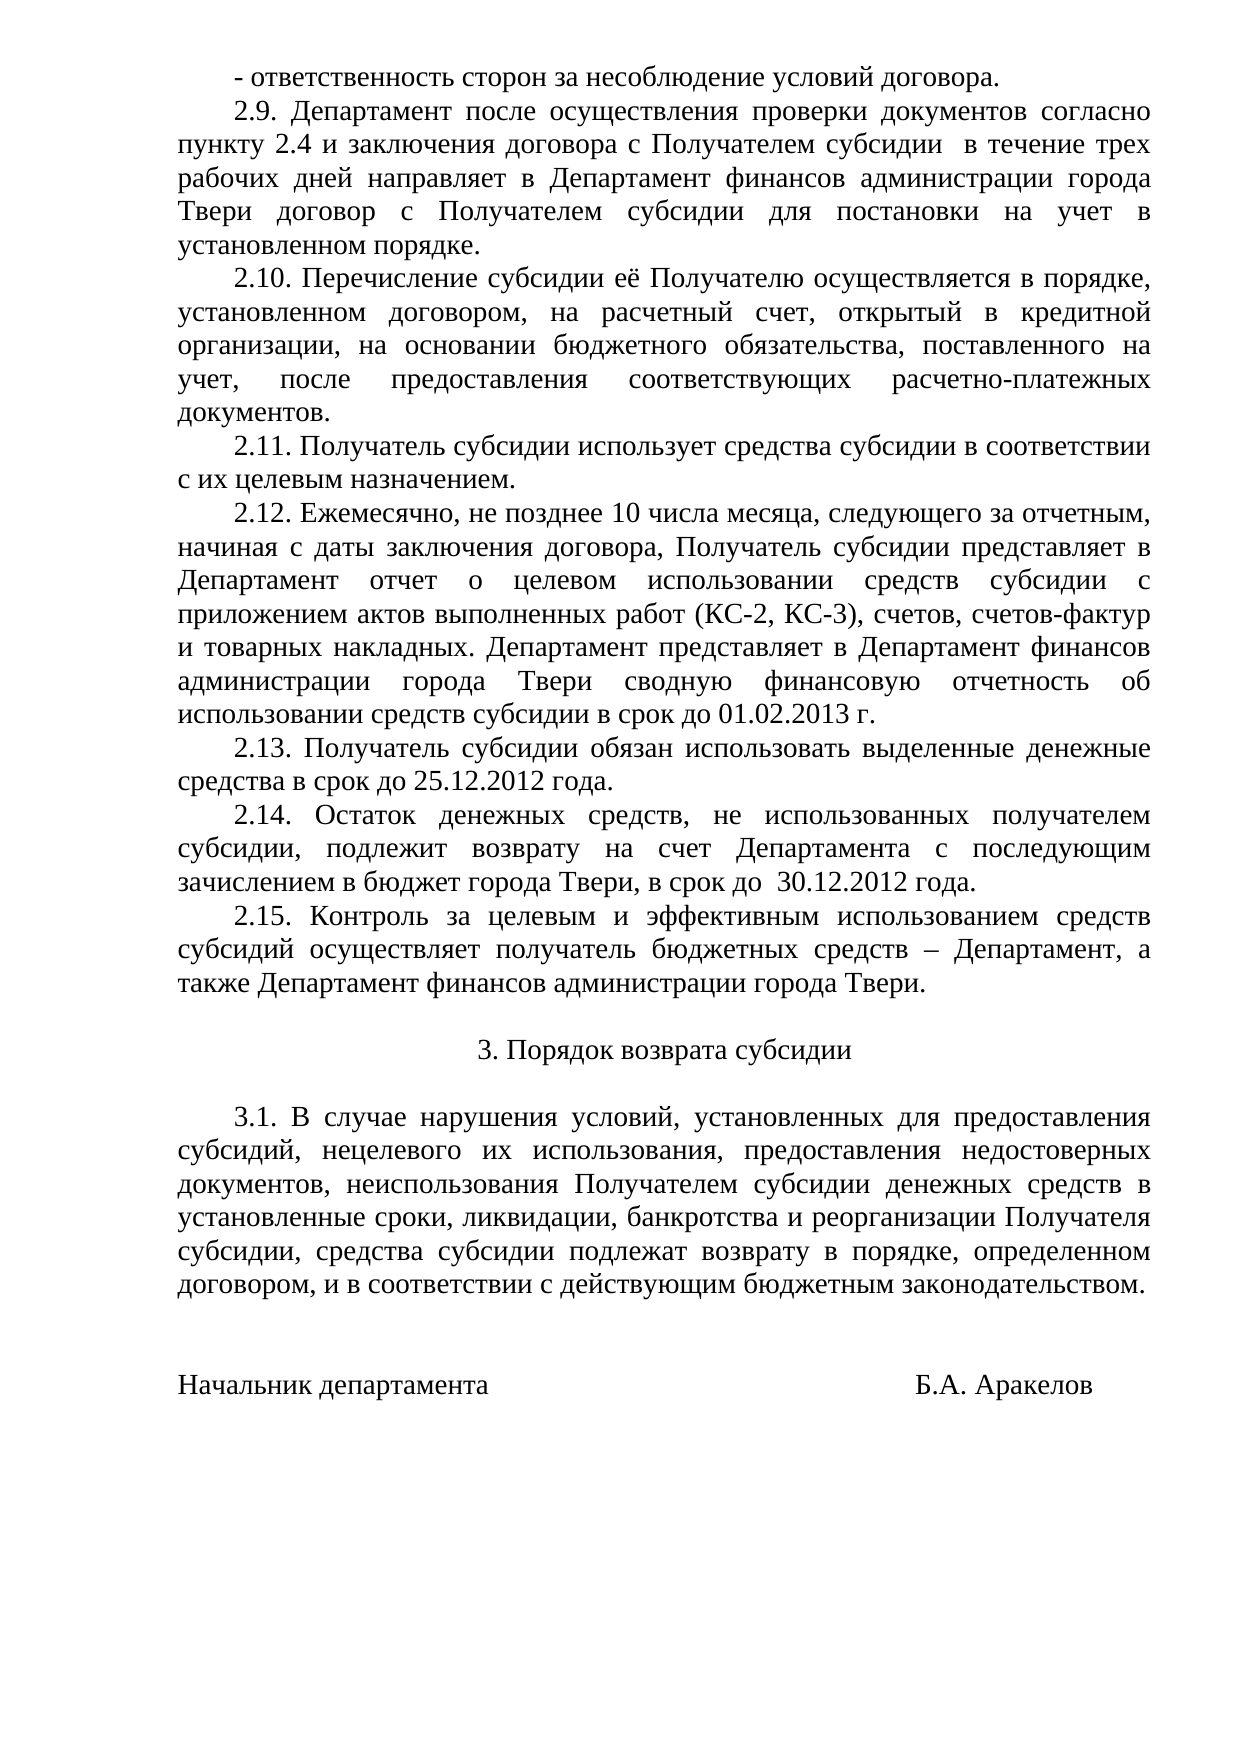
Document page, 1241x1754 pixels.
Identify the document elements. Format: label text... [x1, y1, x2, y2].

text 2.12. Ежемесячно, не позднее 10 числа месяца, следующего за отчетным, начиная с даты заключения договора, Получатель субсидии представляет в Департамент отчет о целевом использовании средств субсидии с приложением актов выполненных работ (КС-2, КС-3), счетов, счетов-фактур и товарных накладных. Департамент представляет в Департамент финансов администрации города Твери сводную финансовую отчетность об использовании средств субсидии в срок до 01.02.2013 г. [177, 495, 1152, 730]
text 2.9. Департамент после осуществления проверки документов согласно пункту 2.4 и заключения договора с Получателем субсидии в течение трех рабочих дней направляет в Департамент финансов администрации города Твери договор с Получателем субсидии для постановки на учет в установленном порядке. [177, 93, 1152, 260]
text 2.11. Получатель субсидии использует средства субсидии в соответствии с их целевым назначением. [177, 428, 1152, 495]
text Начальник департамента Б.А. Аракелов [177, 1367, 1152, 1401]
text 2.14. Остаток денежных средств, не использованных получателем субсидии, подлежит возврату на счет Департамента с последующим зачислением в бюджет города Твери, в срок до 30.12.2012 года. [177, 797, 1152, 898]
text 3. Порядок возврата субсидии [177, 1032, 1152, 1065]
text - ответственность сторон за несоблюдение условий договора. [177, 59, 1152, 93]
text 2.15. Контроль за целевым и эффективным использованием средств субсидий осуществляет получатель бюджетных средств – Департамент, а также Департамент финансов администрации города Твери. [177, 898, 1152, 998]
text 3.1. В случае нарушения условий, установленных для предоставления субсидий, нецелевого их использования, предоставления недостоверных документов, неиспользования Получателем субсидии денежных средств в установленные сроки, ликвидации, банкротства и реорганизации Получателя субсидии, средства субсидии подлежат возврату в порядке, определенном договором, и в соответствии с действующим бюджетным законодательством. [177, 1099, 1152, 1300]
text 2.10. Перечисление субсидии её Получателю осуществляется в порядке, установленном договором, на расчетный счет, открытый в кредитной организации, на основании бюджетного обязательства, поставленного на учет, после предоставления соответствующих расчетно-платежных документов. [177, 260, 1152, 428]
text 2.13. Получатель субсидии обязан использовать выделенные денежные средства в срок до 25.12.2012 года. [177, 730, 1152, 797]
